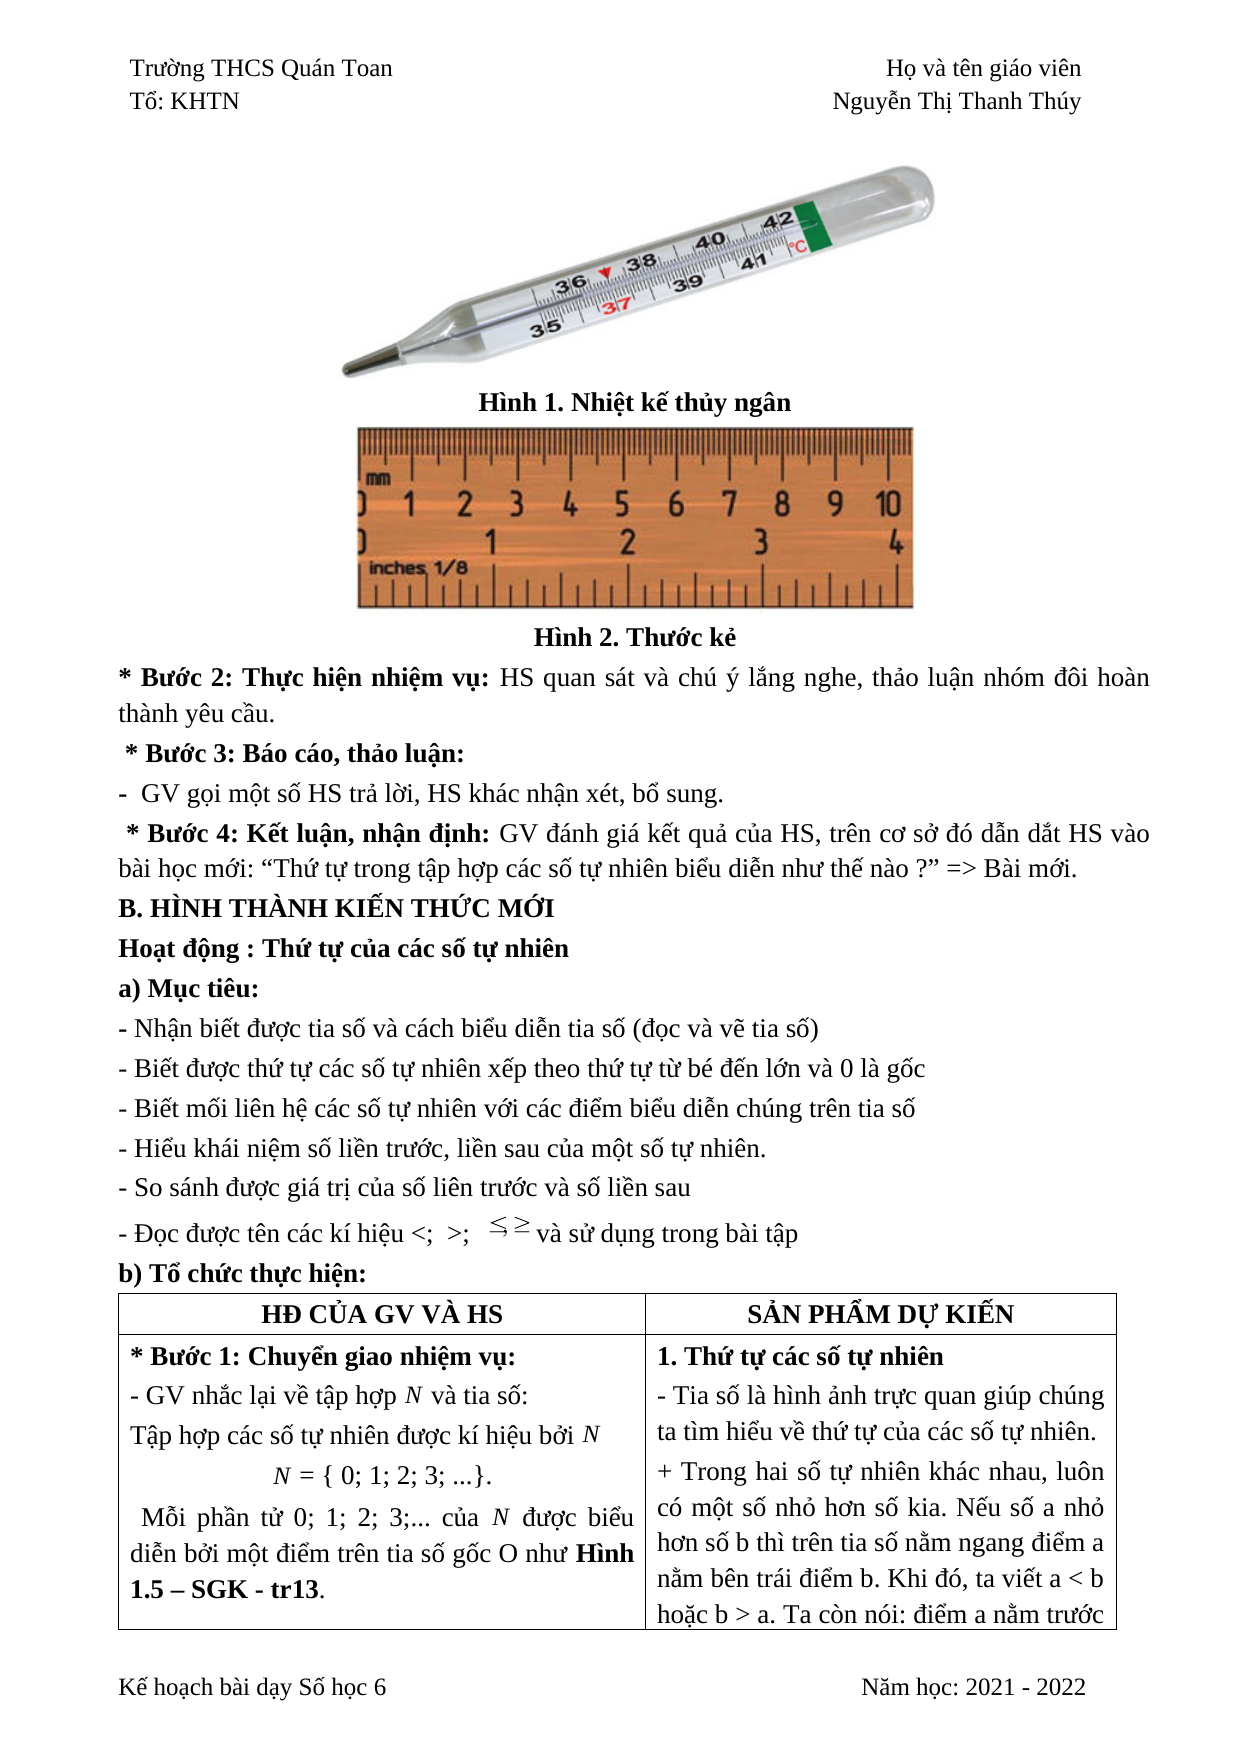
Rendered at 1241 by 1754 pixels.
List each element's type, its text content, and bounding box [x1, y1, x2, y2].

text b) Tổ chức thực hiện: [118, 1257, 1152, 1288]
text * Bước 2: Thực hiện nhiệm vụ: HS quan sát và chú ý lắng nghe, thảo luận nhóm đôi hoàn thành yêu cầu. [118, 661, 1152, 728]
text * Bước 3: Báo cáo, thảo luận: [118, 737, 1152, 768]
text Hình 1. Nhiệt kế thủy ngân [118, 386, 1152, 417]
text * Bước 4: Kết luận, nhận định: GV đánh giá kết quả của HS, trên cơ sở đó dẫn dắt HS vào bài học mới: “Thứ tự trong tập hợp các số tự nhiên biểu diễn như thế nào ?” => Bài mới. [118, 817, 1152, 883]
table_header SẢN PHẨM DỰ KIẾN [646, 1294, 1116, 1334]
text Hình 2. Thước kẻ [118, 621, 1152, 652]
text - Biết mối liên hệ các số tự nhiên với các điểm biểu diễn chúng trên tia số [118, 1092, 1152, 1123]
text - Đọc được tên các kí hiệu <; >; và sử dụng trong bài tập [118, 1211, 1152, 1248]
text - GV gọi một số HS trả lời, HS khác nhận xét, bổ sung. [118, 777, 1152, 808]
table_header HĐ CỦA GV VÀ HS [119, 1294, 645, 1334]
picture [356, 426, 914, 613]
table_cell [646, 1335, 1116, 1629]
text B. HÌNH THÀNH KIẾN THỨC MỚI [118, 892, 1152, 923]
text a) Mục tiêu: [118, 972, 1152, 1003]
text - Biết được thứ tự các số tự nhiên xếp theo thứ tự từ bé đến lớn và 0 là gốc [118, 1052, 1152, 1083]
text Hoạt động : Thứ tự của các số tự nhiên [118, 932, 1152, 963]
picture [333, 161, 937, 378]
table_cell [119, 1335, 645, 1629]
text - Nhận biết được tia số và cách biểu diễn tia số (đọc và vẽ tia số) [118, 1012, 1152, 1043]
text - So sánh được giá trị của số liên trước và số liền sau [118, 1172, 1152, 1203]
text - Hiểu khái niệm số liền trước, liền sau của một số tự nhiên. [118, 1132, 1152, 1163]
